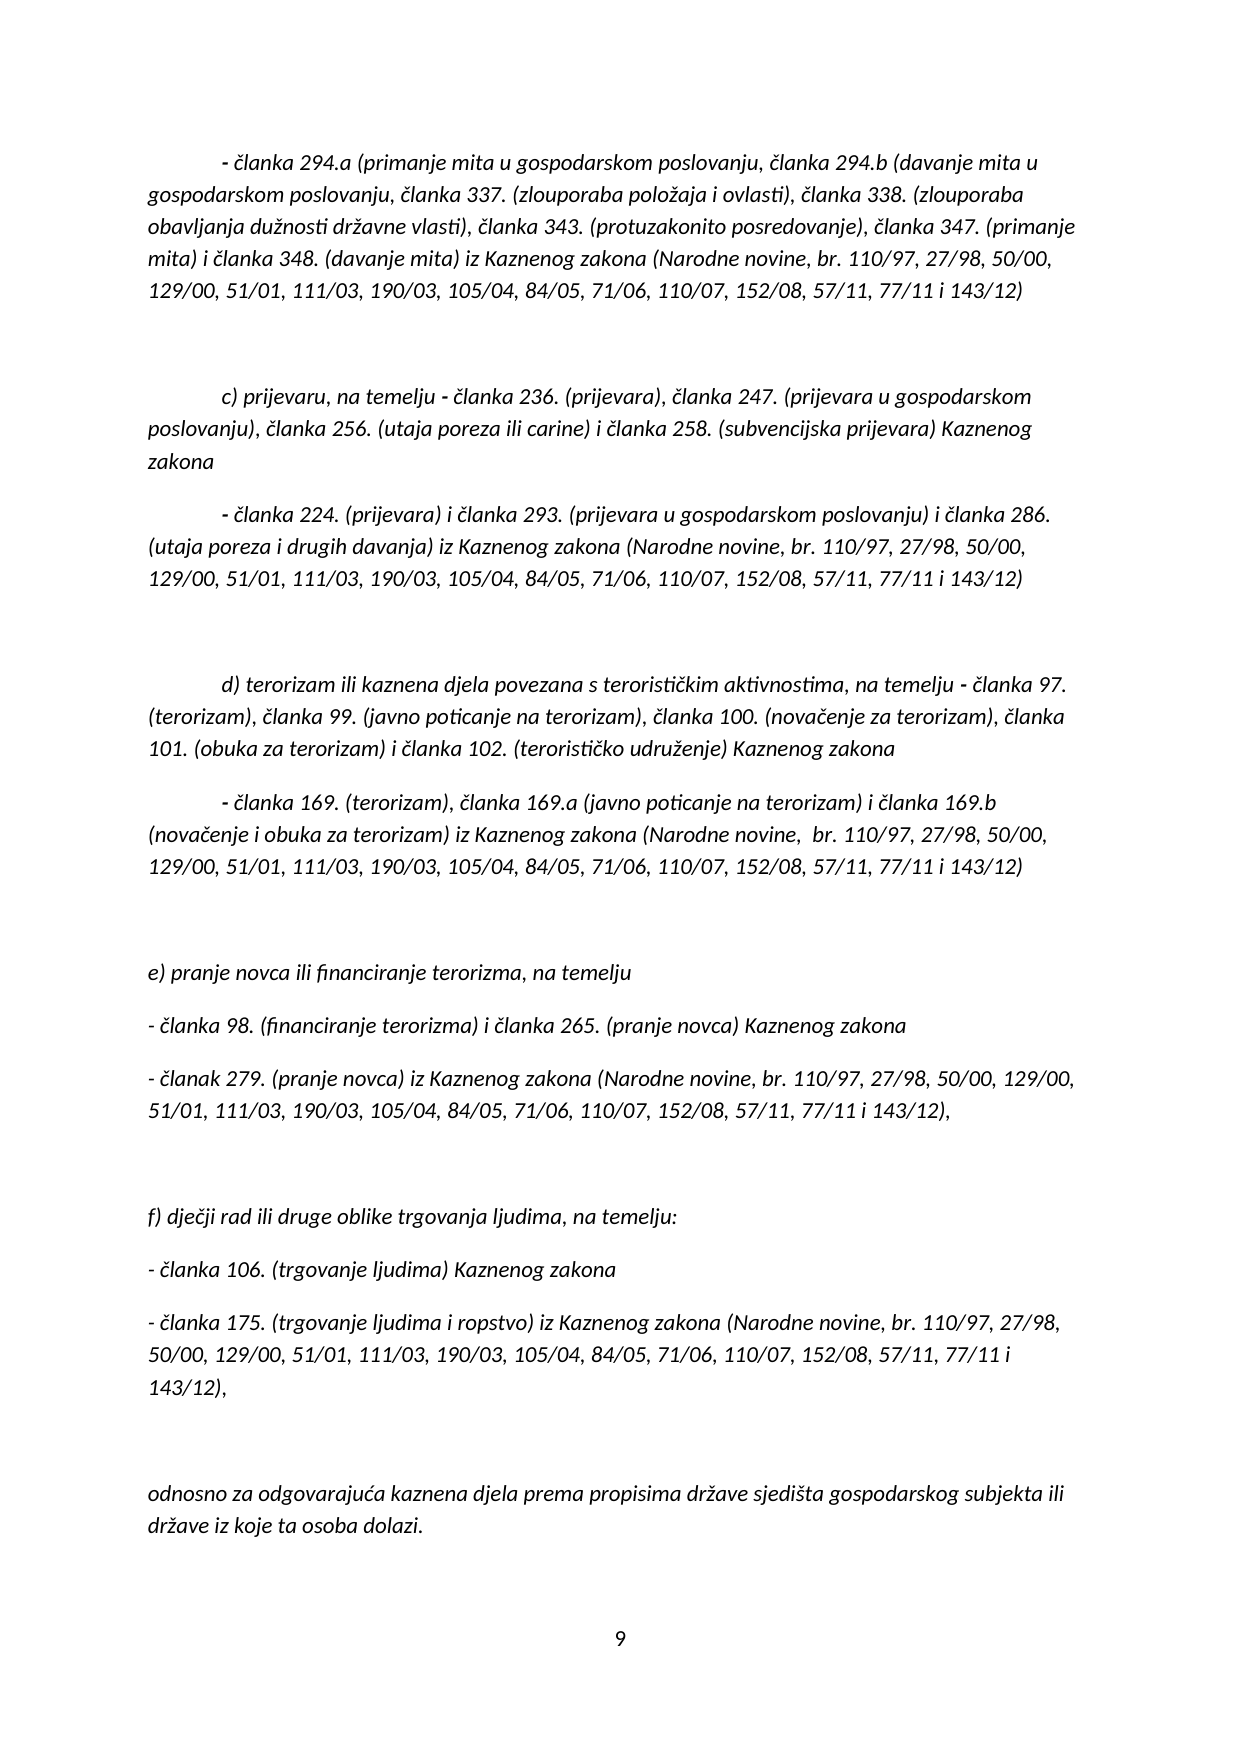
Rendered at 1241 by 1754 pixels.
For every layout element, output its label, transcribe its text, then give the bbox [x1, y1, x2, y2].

list - članka 224. (prijevara) i članka 293. (prijevara u gospodarskom poslovanju) i članka 286. (utaja poreza i drugih davanja) iz Kaznenog zakona (Narodne novine, br. 110/97, 27/98, 50/00, 129/00, 51/01, 111/03, 190/03, 105/04, 84/05, 71/06, 110/07, 152/08, 57/11, 77/11 i 143/12) [148, 500, 1093, 592]
list d) terorizam ili kaznena djela povezana s terorističkim aktivnostima, na temelju - članka 97. (terorizam), članka 99. (javno poticanje na terorizam), članka 100. (novačenje za terorizam), članka 101. (obuka za terorizam) i članka 102. (terorističko udruženje) Kaznenog zakona [148, 670, 1093, 763]
text - članak 279. (pranje novca) iz Kaznenog zakona (Narodne novine, br. 110/97, 27/98, 50/00, 129/00, 51/01, 111/03, 190/03, 105/04, 84/05, 71/06, 110/07, 152/08, 57/11, 77/11 i 143/12), [148, 1064, 1093, 1124]
text odnosno za odgovarajuća kaznena djela prema propisima države sjedišta gospodarskog subjekta ili države iz koje ta osoba dolazi. [148, 1479, 1093, 1539]
text - članka 106. (trgovanje ljudima) Kaznenog zakona [148, 1255, 1093, 1283]
text - članka 98. (financiranje terorizma) i članka 265. (pranje novca) Kaznenog zakona [148, 1011, 1093, 1039]
list - članka 294.a (primanje mita u gospodarskom poslovanju, članka 294.b (davanje mita u gospodarskom poslovanju, članka 337. (zlouporaba položaja i ovlasti), članka 338. (zlouporaba obavljanja dužnosti državne vlasti), članka 343. (protuzakonito posredovanje), članka 347. (primanje mita) i članka 348. (davanje mita) iz Kaznenog zakona (Narodne novine, br. 110/97, 27/98, 50/00, 129/00, 51/01, 111/03, 190/03, 105/04, 84/05, 71/06, 110/07, 152/08, 57/11, 77/11 i 143/12) [148, 148, 1093, 304]
text e) pranje novca ili financiranje terorizma, na temelju [148, 958, 1093, 986]
text f) dječji rad ili druge oblike trgovanja ljudima, na temelju: [148, 1202, 1093, 1230]
list c) prijevaru, na temelju - članka 236. (prijevara), članka 247. (prijevara u gospodarskom poslovanju), članka 256. (utaja poreza ili carine) i članka 258. (subvencijska prijevara) Kaznenog zakona [148, 382, 1093, 475]
list - članka 169. (terorizam), članka 169.a (javno poticanje na terorizam) i članka 169.b (novačenje i obuka za terorizam) iz Kaznenog zakona (Narodne novine, br. 110/97, 27/98, 50/00, 129/00, 51/01, 111/03, 190/03, 105/04, 84/05, 71/06, 110/07, 152/08, 57/11, 77/11 i 143/12) [148, 788, 1093, 880]
text - članka 175. (trgovanje ljudima i ropstvo) iz Kaznenog zakona (Narodne novine, br. 110/97, 27/98, 50/00, 129/00, 51/01, 111/03, 190/03, 105/04, 84/05, 71/06, 110/07, 152/08, 57/11, 77/11 i 143/12), [148, 1308, 1093, 1401]
